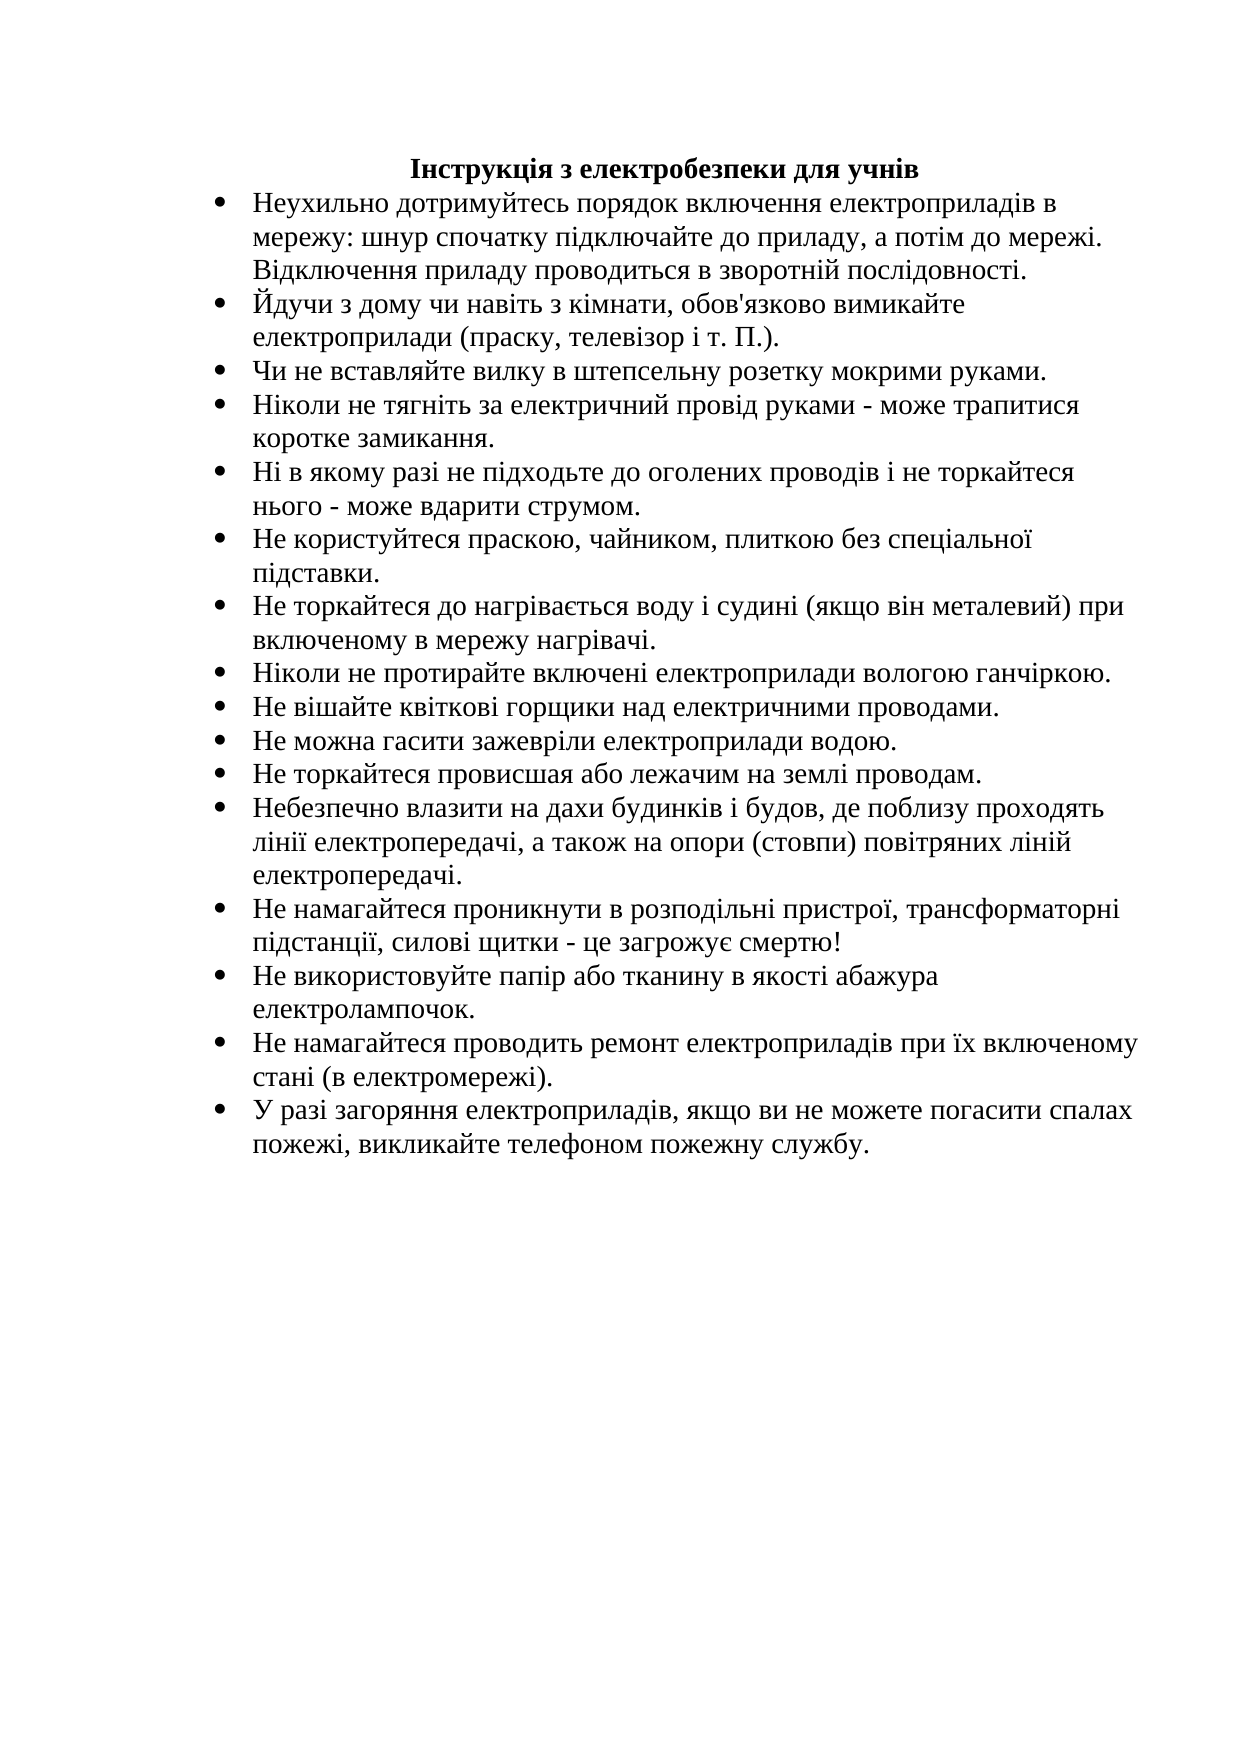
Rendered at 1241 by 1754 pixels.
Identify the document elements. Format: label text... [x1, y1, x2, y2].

list Не можна гасити зажевріли електроприлади водою. [215, 723, 1152, 756]
list Ні в якому разі не підходьте до оголених проводів і не торкайтеся нього - може вдарити струмом. [215, 454, 1152, 521]
list Ніколи не протирайте включені електроприлади вологою ганчіркою. [215, 656, 1152, 689]
list Чи не вставляйте вилку в штепсельну розетку мокрими руками. [215, 353, 1152, 387]
text Інструкція з електробезпеки для учнів [177, 152, 1152, 185]
list Небезпечно влазити на дахи будинків і будов, де поблизу проходять лінії електропередачі, а також на опори (стовпи) повітряних ліній електропередачі. [215, 790, 1152, 891]
list Не торкайтеся до нагрівається воду і судині (якщо він металевий) при включеному в мережу нагрівачі. [215, 588, 1152, 656]
list Не використовуйте папір або тканину в якості абажура електролампочок. [215, 958, 1152, 1025]
list Не намагайтеся проводить ремонт електроприладів при їх включеному стані (в електромережі). [215, 1025, 1152, 1092]
list Не намагайтеся проникнути в розподільні пристрої, трансформаторні підстанції, силові щитки - це загрожує смертю! [215, 891, 1152, 958]
list Неухильно дотримуйтесь порядок включення електроприладів в мережу: шнур спочатку підключайте до приладу, а потім до мережі. Відключення приладу проводиться в зворотній послідовності. [215, 185, 1152, 286]
list Ніколи не тягніть за електричний провід руками - може трапитися коротке замикання. [215, 387, 1152, 454]
list У разі загоряння електроприладів, якщо ви не можете погасити спалах пожежі, викликайте телефоном пожежну службу. [215, 1092, 1152, 1159]
list Йдучи з дому чи навіть з кімнати, обов'язково вимикайте електроприлади (праску, телевізор і т. П.). [215, 286, 1152, 353]
list Не користуйтеся праскою, чайником, плиткою без спеціальної підставки. [215, 521, 1152, 588]
list Не вішайте квіткові горщики над електричними проводами. [215, 689, 1152, 723]
list Не торкайтеся провисшая або лежачим на землі проводам. [215, 756, 1152, 790]
